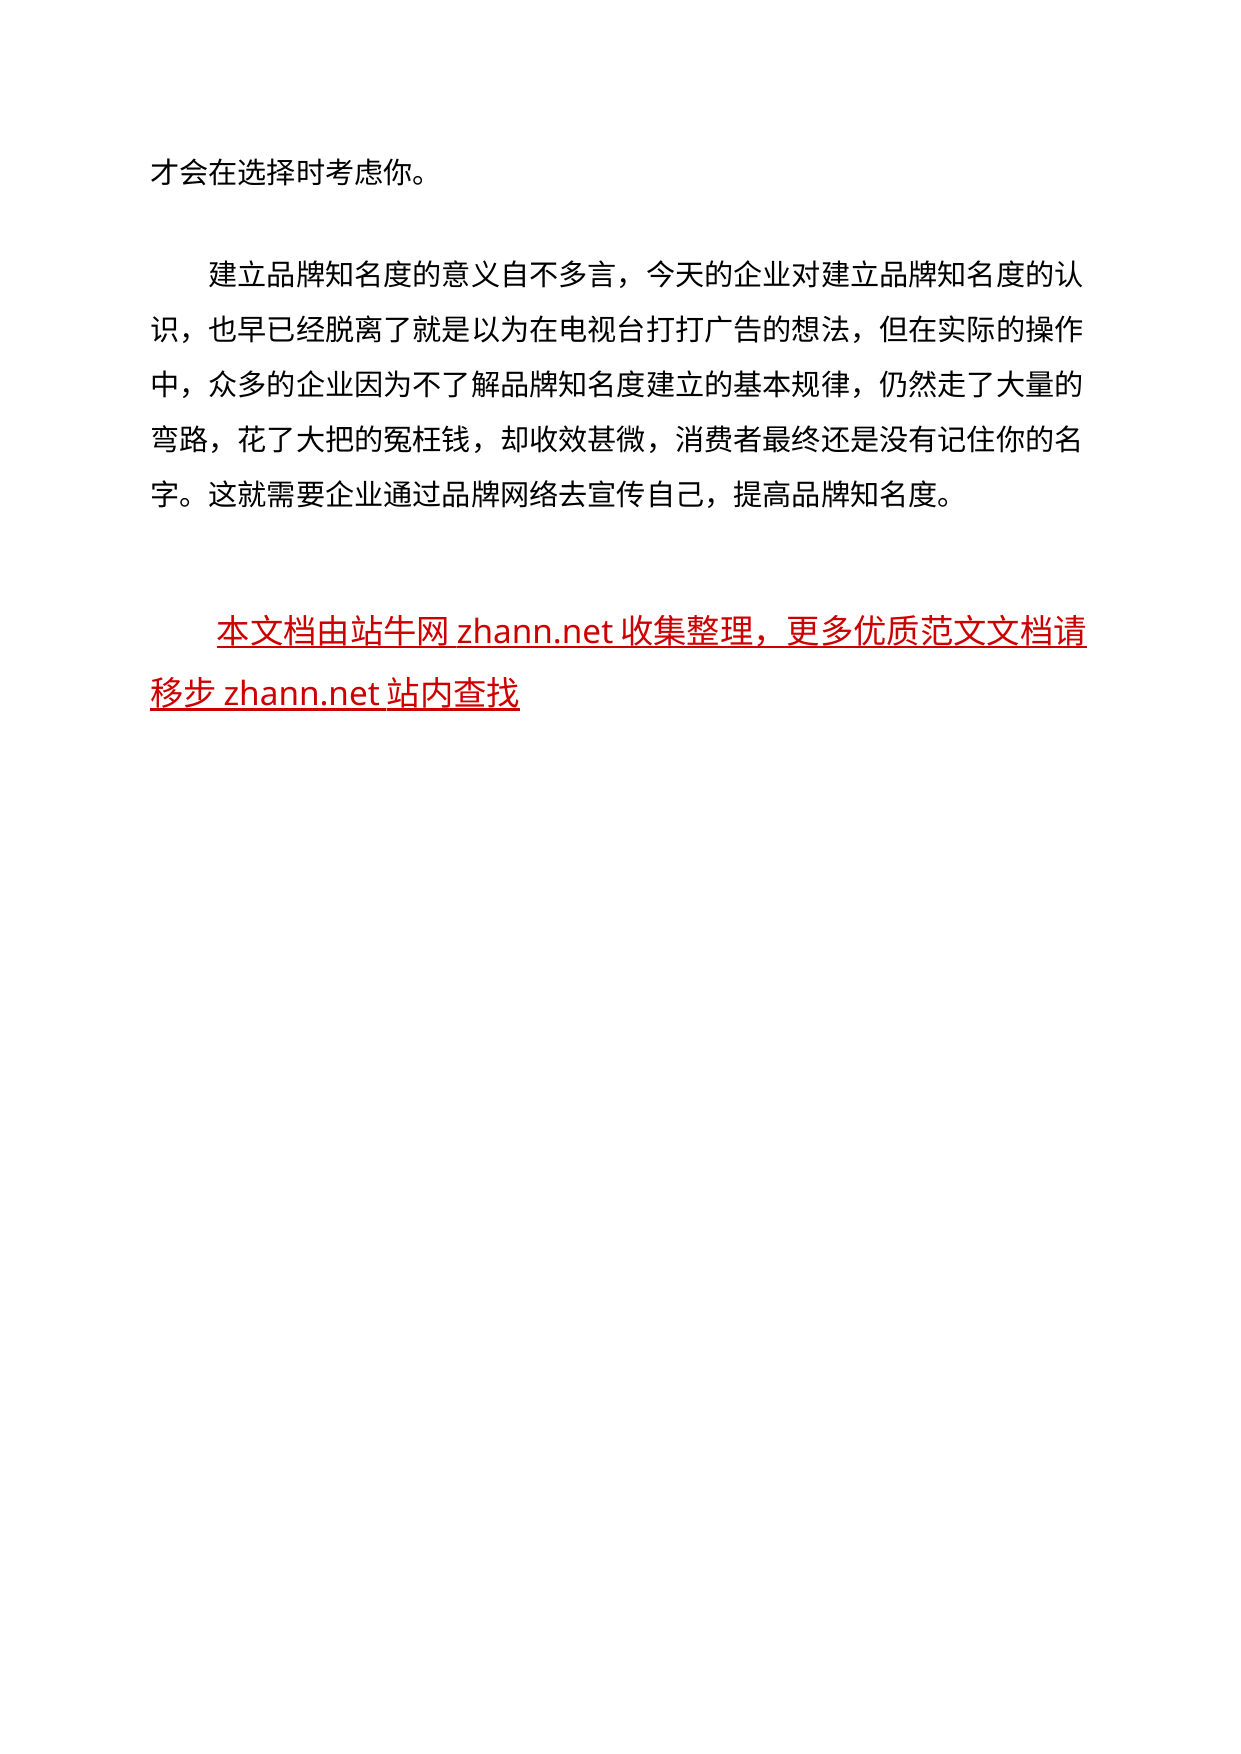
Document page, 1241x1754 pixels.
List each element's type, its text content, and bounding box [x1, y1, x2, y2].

text 建立品牌知名度的意义自不多言，今天的企业对建立品牌知名度的认识，也早已经脱离了就是以为在电视台打打广告的想法，但在实际的操作中，众多的企业因为不了解品牌知名度建立的基本规律，仍然走了大量的弯路，花了大把的冤枉钱，却收效甚微，消费者最终还是没有记住你的名字。这就需要企业通过品牌网络去宣传自己，提高品牌知名度。 [150, 252, 1090, 514]
text 本文档由站牛网zhann.net收集整理，更多优质范文文档请移步zhann.net站内查找 [150, 604, 1090, 716]
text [150, 150, 1090, 192]
